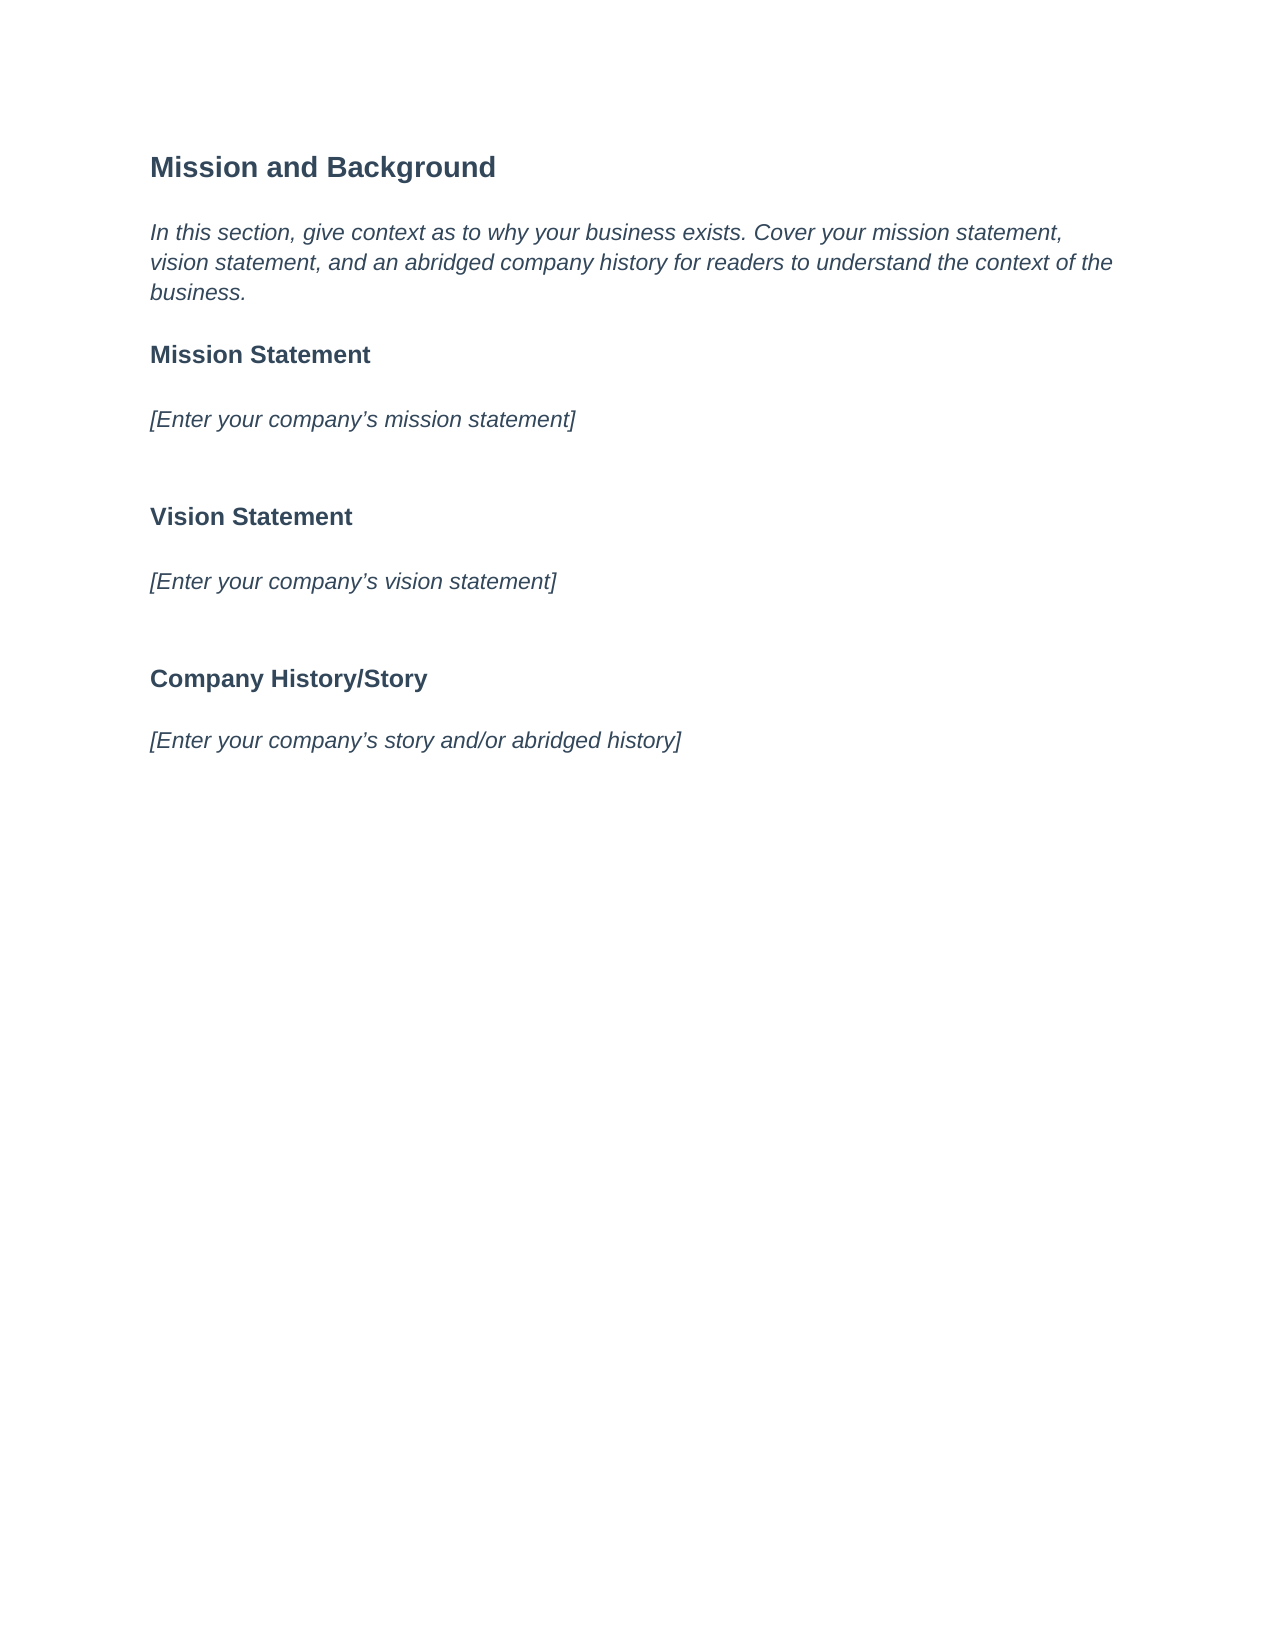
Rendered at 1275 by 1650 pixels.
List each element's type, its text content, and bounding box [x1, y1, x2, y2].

text Mission and Background [150, 150, 1125, 183]
text Company History/Story [150, 664, 1125, 693]
text In this section, give context as to why your business exists. Cover your mission statement, vision statement, and an abridged company history for readers to understand the context of the business. [150, 219, 1125, 306]
text Mission Statement [150, 339, 1125, 368]
text [Enter your company’s mission statement] [150, 406, 1125, 432]
text [Enter your company’s vision statement] [150, 568, 1125, 594]
text Vision Statement [150, 502, 1125, 531]
text [Enter your company’s story and/or abridged history] [150, 727, 1125, 754]
